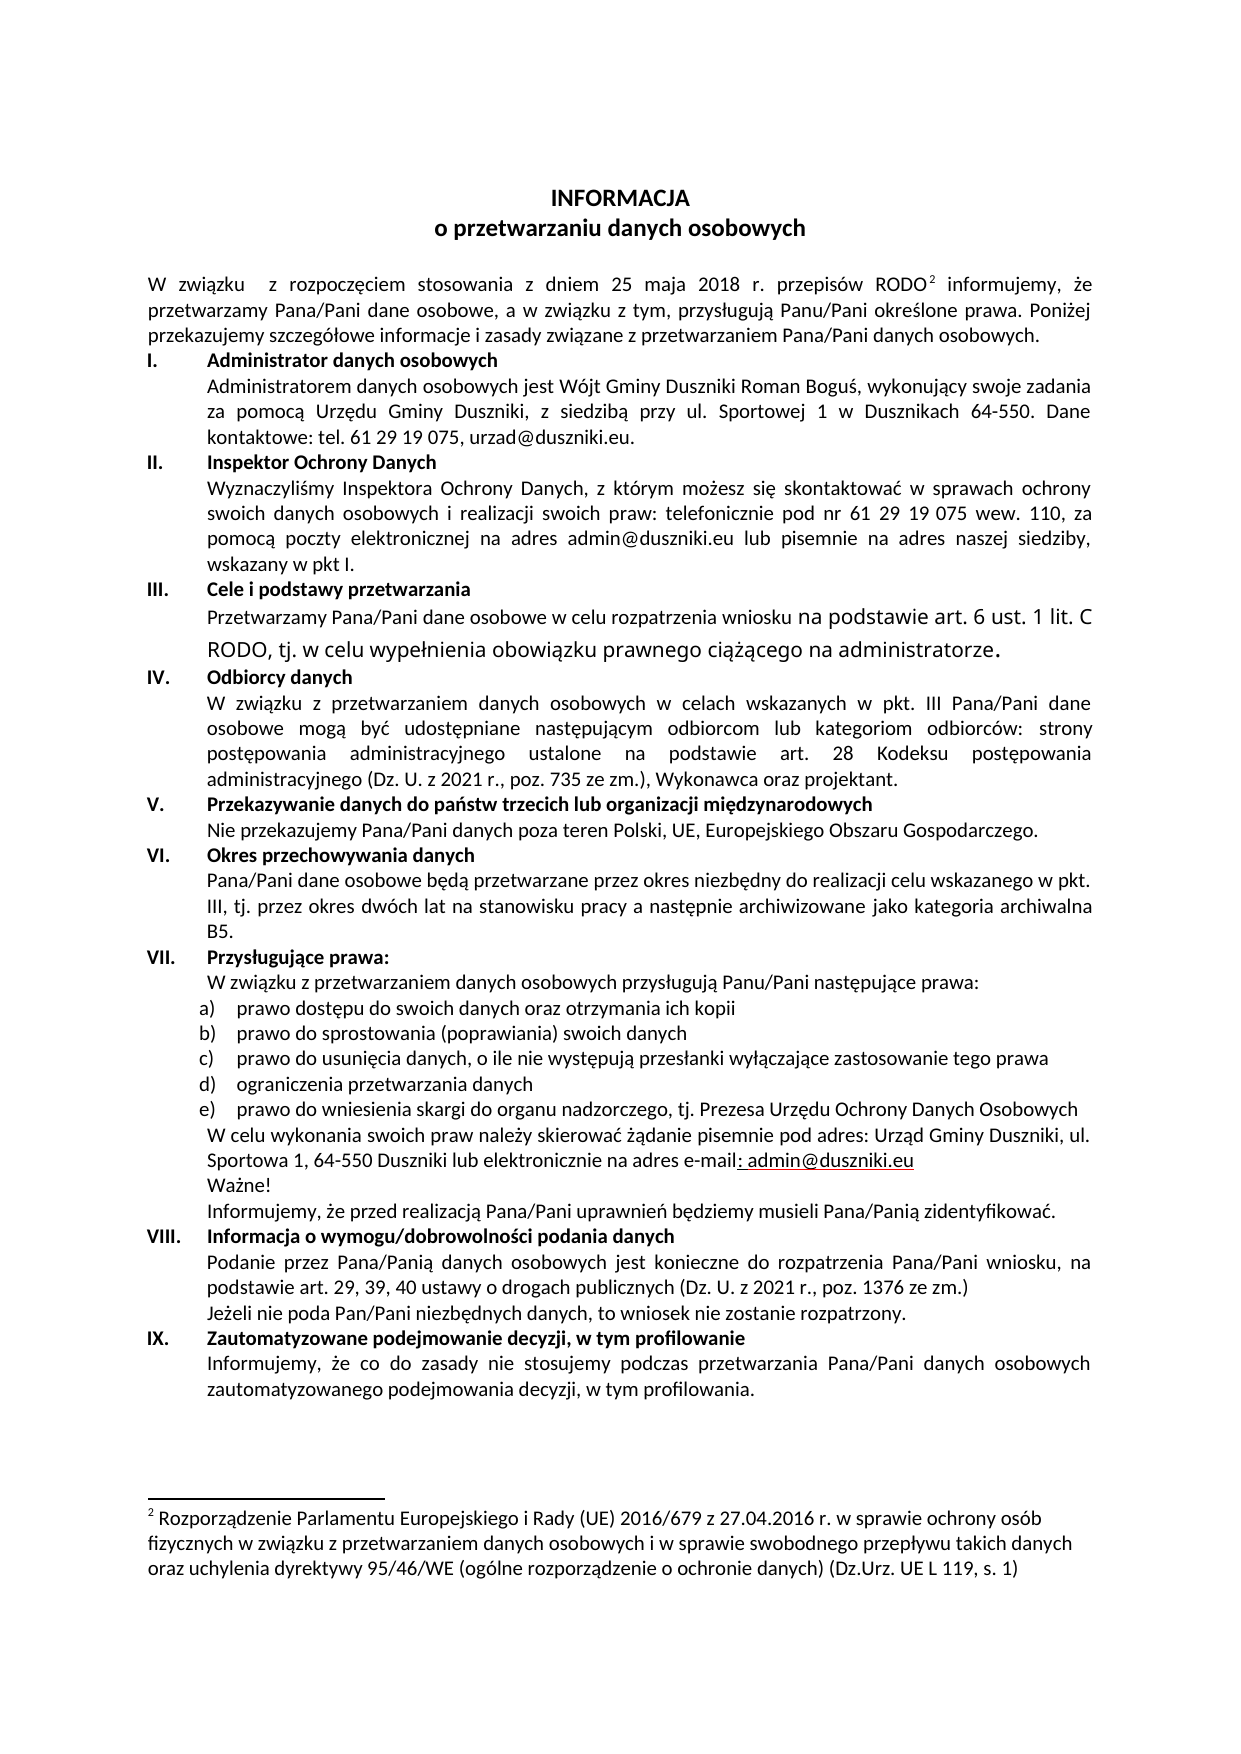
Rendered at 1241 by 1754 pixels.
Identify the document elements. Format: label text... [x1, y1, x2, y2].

text W związku z przetwarzaniem danych osobowych przysługują Panu/Pani następujące prawa: [207, 969, 1093, 995]
text Przetwarzamy Pana/Pani dane osobowe w celu rozpatrzenia wniosku na podstawie art. 6 ust. 1 lit. C RODO, tj. w celu wypełnienia obowiązku prawnego ciążącego na administratorze. [207, 602, 1093, 664]
text Podanie przez Pana/Panią danych osobowych jest konieczne do rozpatrzenia Pana/Pani wniosku, na podstawie art. 29, 39, 40 ustawy o drogach publicznych (Dz. U. z 2021 r., poz. 1376 ze zm.) [207, 1249, 1093, 1300]
text Pana/Pani dane osobowe będą przetwarzane przez okres niezbędny do realizacji celu wskazanego w pkt. III, tj. przez okres dwóch lat na stanowisku pracy a następnie archiwizowane jako kategoria archiwalna B5. [207, 868, 1093, 944]
text W związku z przetwarzaniem danych osobowych w celach wskazanych w pkt. III Pana/Pani dane osobowe mogą być udostępniane następującym odbiorcom lub kategoriom odbiorców: strony postępowania administracyjnego ustalone na podstawie art. 28 Kodeksu postępowania administracyjnego (Dz. U. z 2021 r., poz. 735 ze zm.), Wykonawca oraz projektant. [207, 690, 1093, 791]
text VI. Okres przechowywania danych [147, 842, 1093, 868]
text c) prawo do usunięcia danych, o ile nie występują przesłanki wyłączające zastosowanie tego prawa [199, 1046, 1093, 1071]
text Administratorem danych osobowych jest Wójt Gminy Duszniki Roman Boguś, wykonujący swoje zadania za pomocą Urzędu Gminy Duszniki, z siedzibą przy ul. Sportowej 1 w Dusznikach 64-550. Dane kontaktowe: tel. 61 29 19 075, urzad@duszniki.eu. [207, 373, 1093, 449]
text IV. Odbiorcy danych [147, 664, 1093, 690]
text III. Cele i podstawy przetwarzania [147, 576, 1093, 602]
text INFORMACJA [148, 182, 1093, 212]
text W związku z rozpoczęciem stosowania z dniem 25 maja 2018 r. przepisów RODO informujemy, że przetwarzamy Pana/Pani dane osobowe, a w związku z tym, przysługują Panu/Pani określone prawa. Poniżej przekazujemy szczegółowe informacje i zasady związane z przetwarzaniem Pana/Pani danych osobowych. [148, 271, 1093, 348]
text V. Przekazywanie danych do państw trzecich lub organizacji międzynarodowych [147, 791, 1093, 817]
text Informujemy, że co do zasady nie stosujemy podczas przetwarzania Pana/Pani danych osobowych zautomatyzowanego podejmowania decyzji, w tym profilowania. [207, 1351, 1093, 1401]
text d) ograniczenia przetwarzania danych [199, 1071, 1093, 1096]
text a) prawo dostępu do swoich danych oraz otrzymania ich kopii [199, 995, 1093, 1020]
text Wyznaczyliśmy Inspektora Ochrony Danych, z którym możesz się skontaktować w sprawach ochrony swoich danych osobowych i realizacji swoich praw: telefonicznie pod nr 61 29 19 075 wew. 110, za pomocą poczty elektronicznej na adres admin@duszniki.eu lub pisemnie na adres naszej siedziby, wskazany w pkt I. [207, 475, 1093, 576]
text IX. Zautomatyzowane podejmowanie decyzji, w tym profilowanie [147, 1325, 1093, 1351]
text b) prawo do sprostowania (poprawiania) swoich danych [199, 1020, 1093, 1046]
text W celu wykonania swoich praw należy skierować żądanie pisemnie pod adres: Urząd Gminy Duszniki, ul. Sportowa 1, 64-550 Duszniki lub elektronicznie na adres e-mail: admin@duszniki.eu [207, 1122, 1093, 1173]
text VII. Przysługujące prawa: [147, 944, 1093, 969]
text I. Administrator danych osobowych [147, 348, 1093, 373]
text Nie przekazujemy Pana/Pani danych poza teren Polski, UE, Europejskiego Obszaru Gospodarczego. [207, 817, 1093, 842]
text Ważne! [207, 1173, 1093, 1198]
text o przetwarzaniu danych osobowych [148, 212, 1093, 243]
text Jeżeli nie poda Pan/Pani niezbędnych danych, to wniosek nie zostanie rozpatrzony. [207, 1300, 1093, 1325]
text Informujemy, że przed realizacją Pana/Pani uprawnień będziemy musieli Pana/Panią zidentyfikować. [207, 1198, 1093, 1223]
text e) prawo do wniesienia skargi do organu nadzorczego, tj. Prezesa Urzędu Ochrony Danych Osobowych [199, 1096, 1093, 1122]
text II. Inspektor Ochrony Danych [147, 449, 1093, 475]
text VIII. Informacja o wymogu/dobrowolności podania danych [147, 1223, 1093, 1249]
